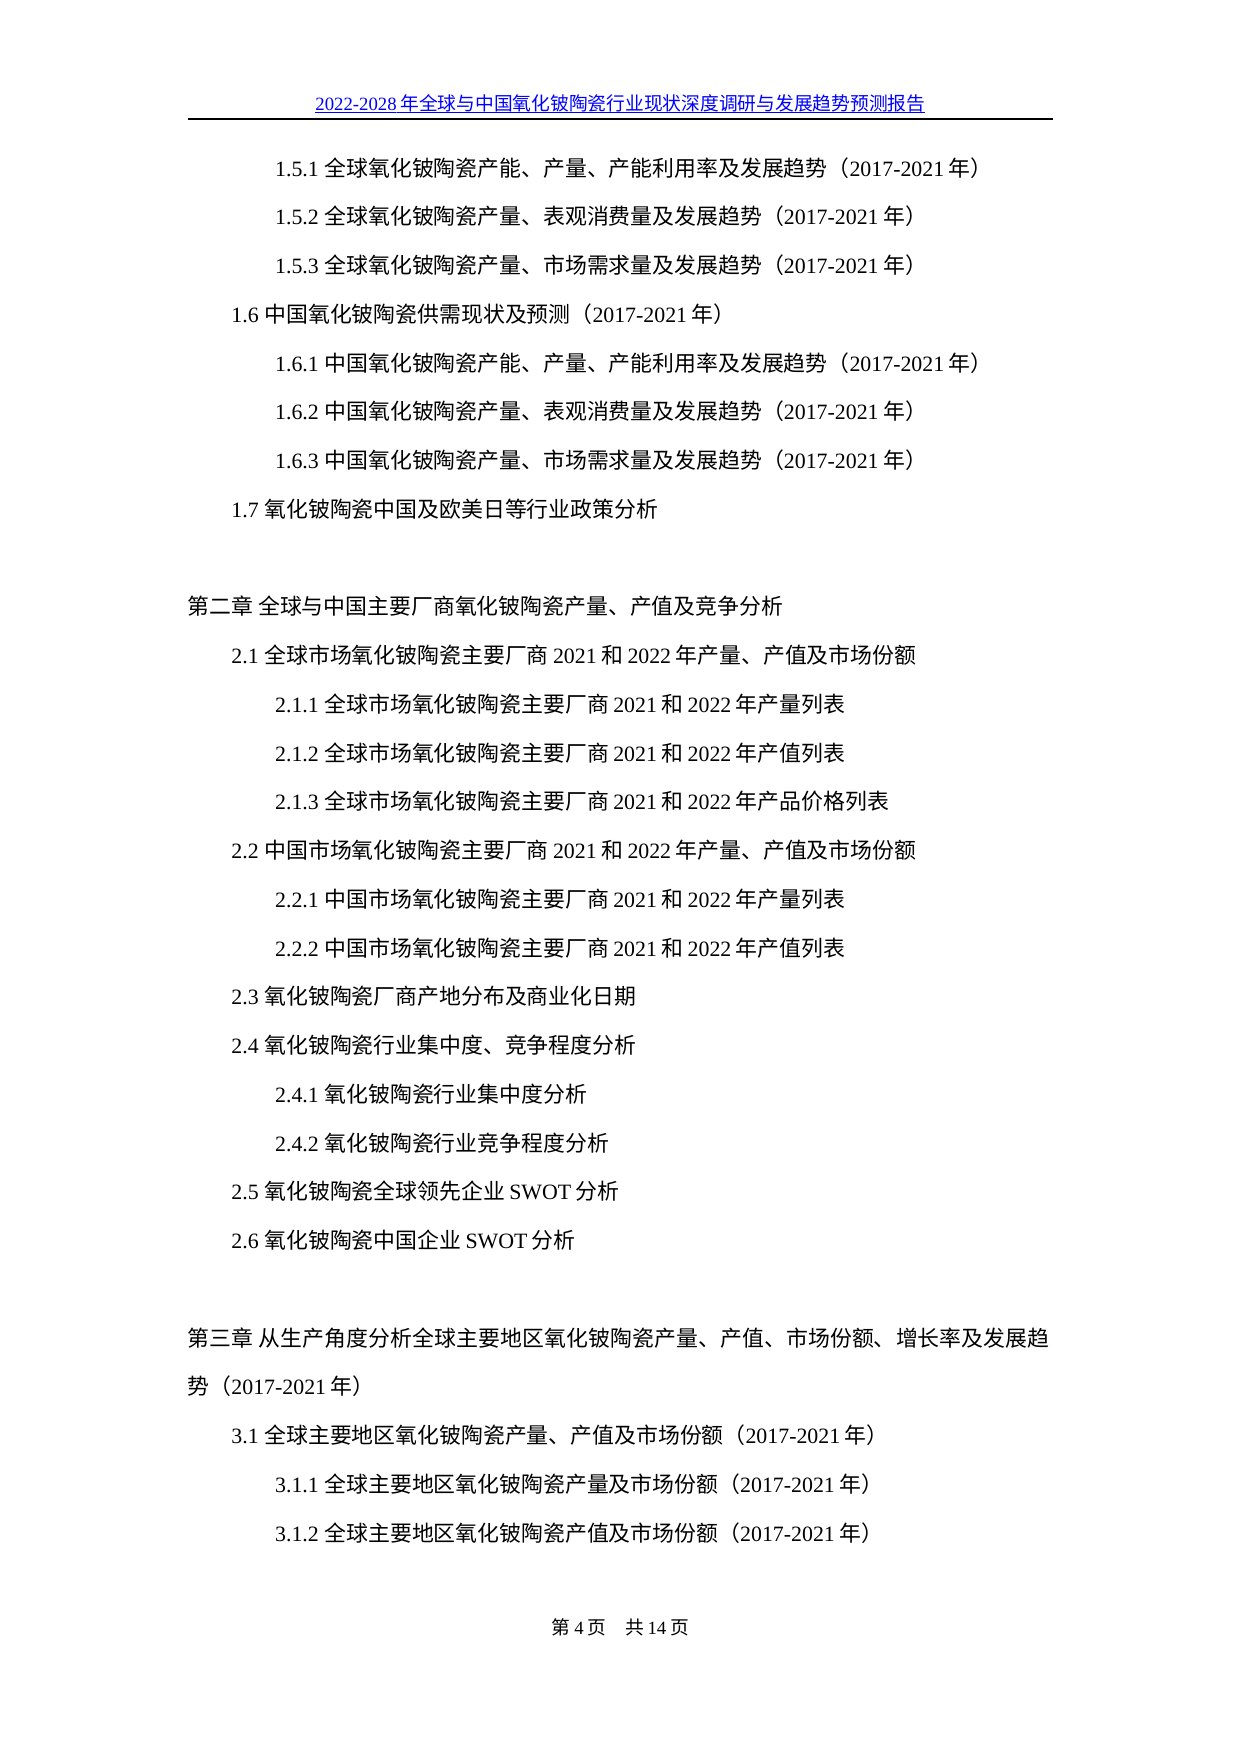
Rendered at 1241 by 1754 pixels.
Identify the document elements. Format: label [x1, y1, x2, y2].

text [187, 150, 1053, 1548]
